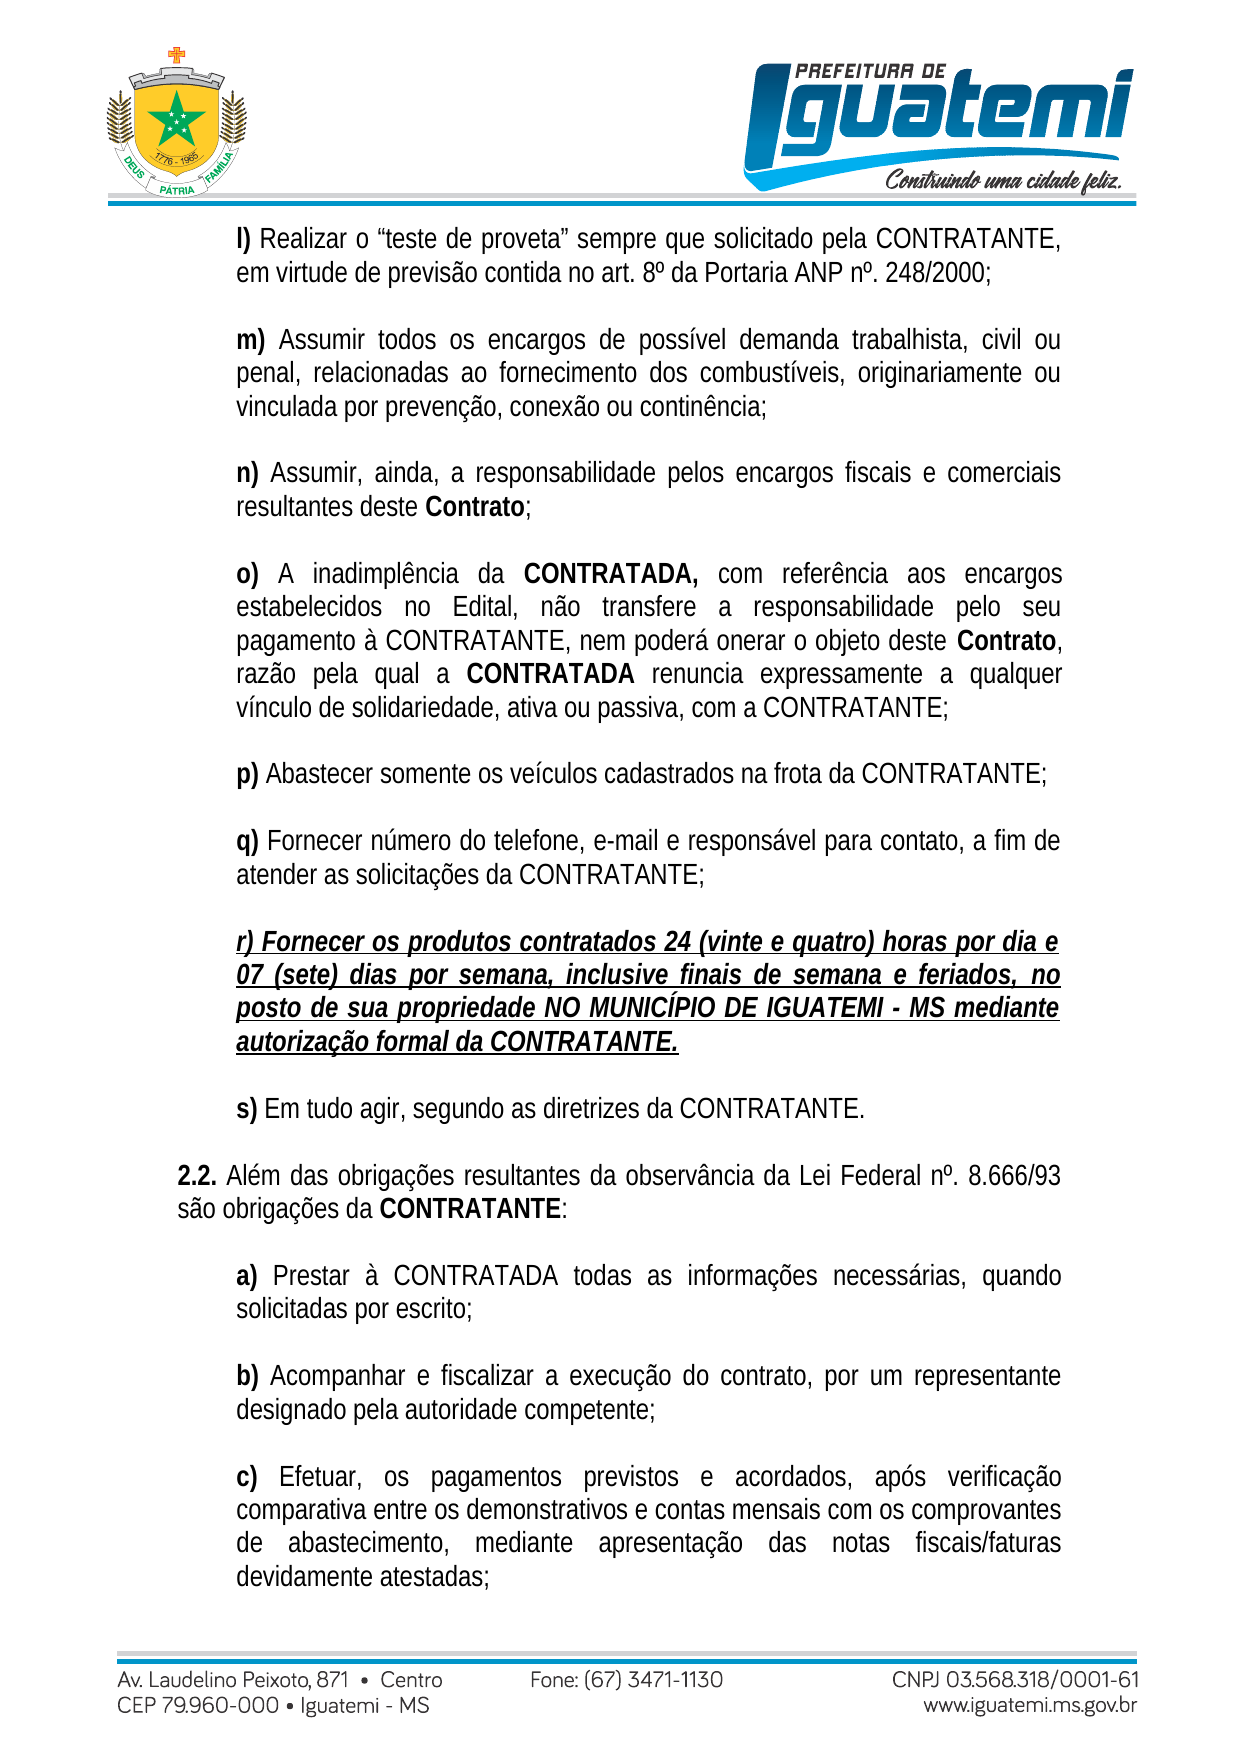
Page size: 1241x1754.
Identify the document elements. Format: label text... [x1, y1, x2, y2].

text s) Em tudo agir, segundo as diretrizes da CONTRATANTE. [236, 1091, 1063, 1124]
text l) Realizar o “teste de proveta” sempre que solicitado pela CONTRATANTE, em virtude de previsão contida no art. 8º da Portaria ANP nº. 248/2000; [236, 222, 1063, 288]
text p) Abastecer somente os veículos cadastrados na frota da CONTRATANTE; [236, 757, 1063, 790]
text m) Assumir todos os encargos de possível demanda trabalhista, civil ou penal, relacionadas ao fornecimento dos combustíveis, originariamente ou vinculada por prevenção, conexão ou continência; [236, 322, 1063, 422]
text 2.2. Além das obrigações resultantes da observância da Lei Federal nº. 8.666/93 são obrigações da CONTRATANTE: [177, 1158, 1063, 1225]
text b) Acompanhar e fiscalizar a execução do contrato, por um representante designado pela autoridade competente; [236, 1358, 1063, 1425]
text o) A inadimplência da CONTRATADA, com referência aos encargos estabelecidos no Edital, não transfere a responsabilidade pelo seu pagamento à CONTRATANTE, nem poderá onerar o objeto deste Contrato, razão pela qual a CONTRATADA renuncia expressamente a qualquer vínculo de solidariedade, ativa ou passiva, com a CONTRATANTE; [236, 556, 1063, 723]
text n) Assumir, ainda, a responsabilidade pelos encargos fiscais e comerciais resultantes deste Contrato; [236, 456, 1063, 522]
text c) Efetuar, os pagamentos previstos e acordados, após verificação comparativa entre os demonstrativos e contas mensais com os comprovantes de abastecimento, mediante apresentação das notas fiscais/faturas devidamente atestadas; [236, 1459, 1063, 1592]
text q) Fornecer número do telefone, e-mail e responsável para contato, a fim de atender as solicitações da CONTRATANTE; [236, 823, 1063, 890]
text a) Prestar à CONTRATADA todas as informações necessárias, quando solicitadas por escrito; [236, 1258, 1063, 1325]
text r) Fornecer os produtos contratados 24 (vinte e quatro) horas por dia e 07 (sete) dias por semana, inclusive finais de semana e feriados, no posto de sua propriedade NO MUNICÍPIO DE IGUATEMI - MS mediante autorização formal da CONTRATANTE. [236, 924, 1063, 1057]
